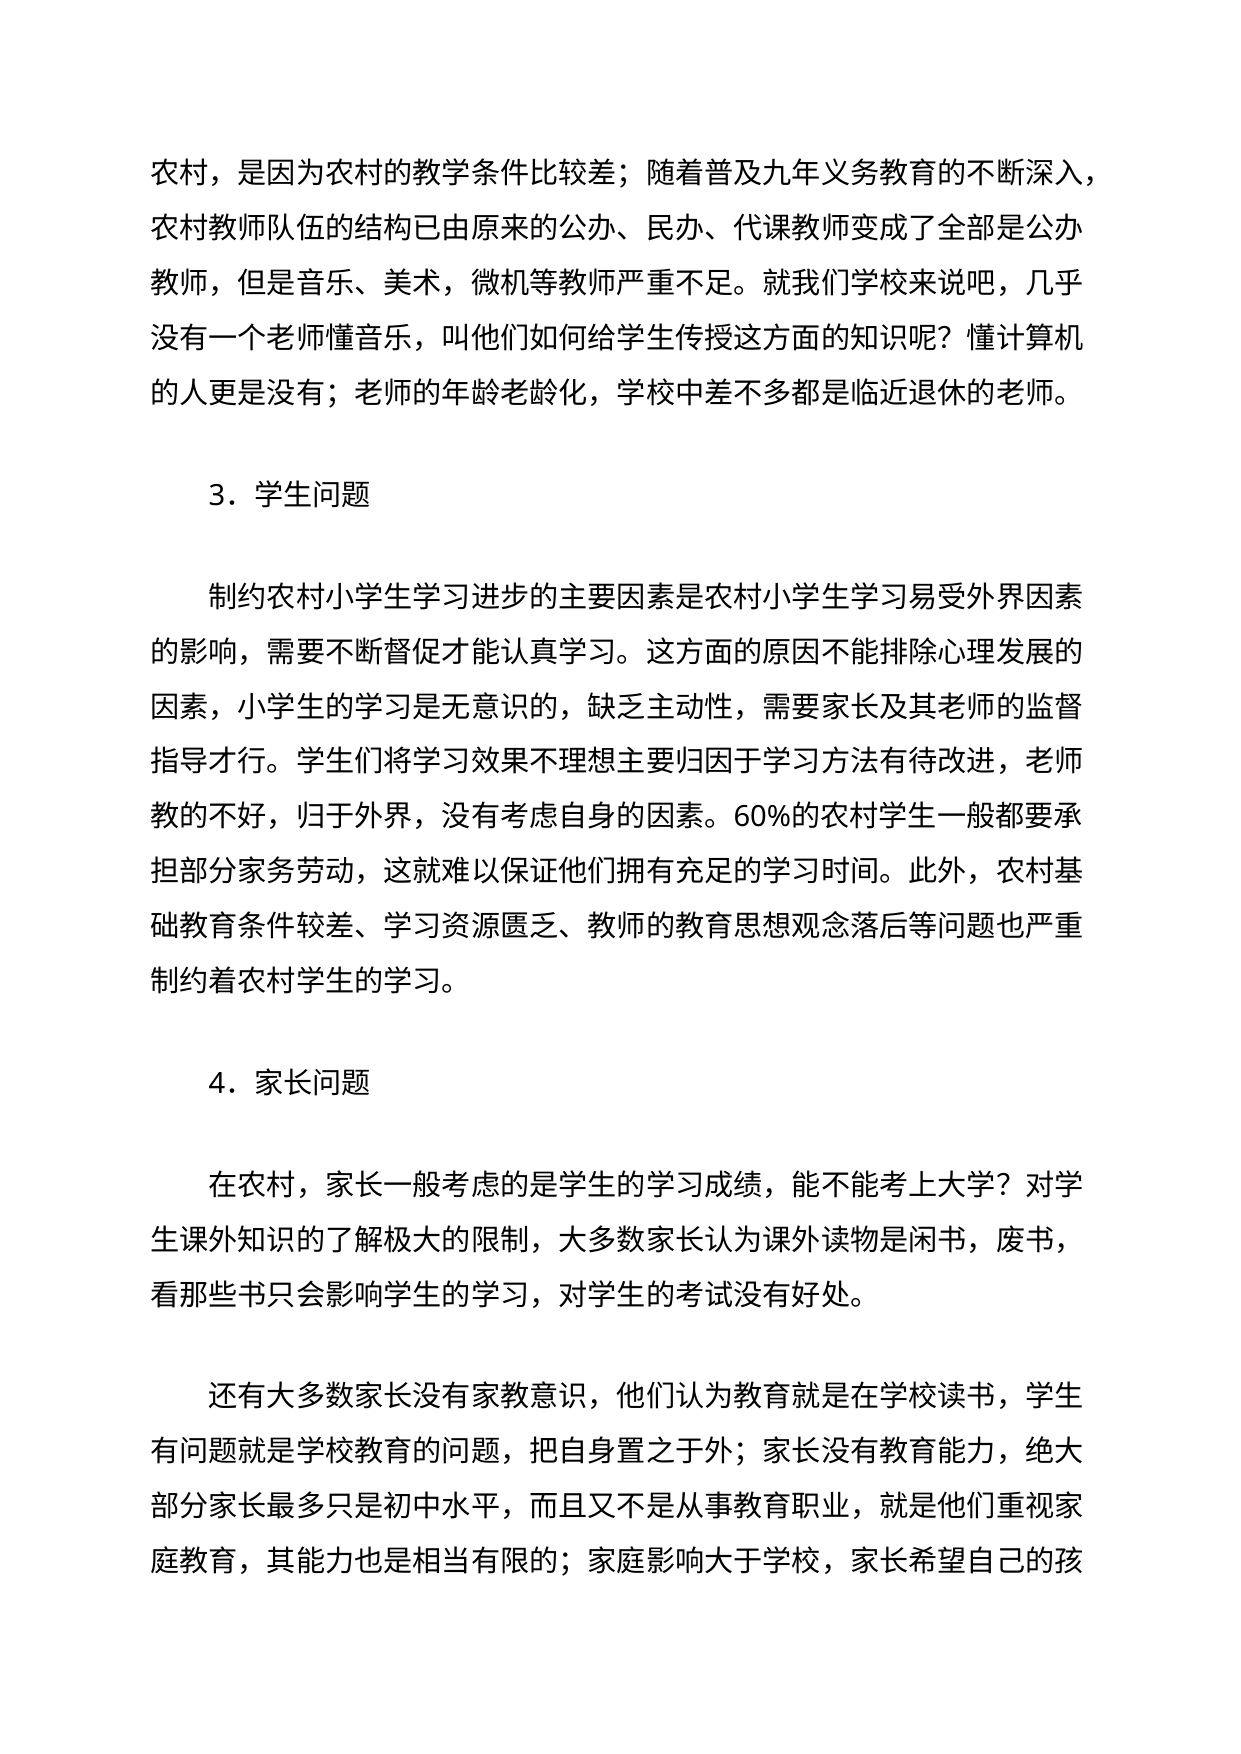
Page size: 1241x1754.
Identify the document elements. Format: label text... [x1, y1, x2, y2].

text 4．家长问题 [150, 1059, 1090, 1102]
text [150, 150, 1090, 412]
text 在农村，家长一般考虑的是学生的学习成绩，能不能考上大学？对学生课外知识的了解极大的限制，大多数家长认为课外读物是闲书，废书，看那些书只会影响学生的学习，对学生的考试没有好处。 [150, 1161, 1090, 1313]
text 3．学生问题 [150, 471, 1090, 514]
text 制约农村小学生学习进步的主要因素是农村小学生学习易受外界因素的影响，需要不断督促才能认真学习。这方面的原因不能排除心理发展的因素，小学生的学习是无意识的，缺乏主动性，需要家长及其老师的监督指导才行。学生们将学习效果不理想主要归因于学习方法有待改进，老师教的不好，归于外界，没有考虑自身的因素。60%的农村学生一般都要承担部分家务劳动，这就难以保证他们拥有充足的学习时间。此外，农村基础教育条件较差、学习资源匮乏、教师的教育思想观念落后等问题也严重制约着农村学生的学习。 [150, 573, 1090, 1000]
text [150, 1373, 1090, 1580]
